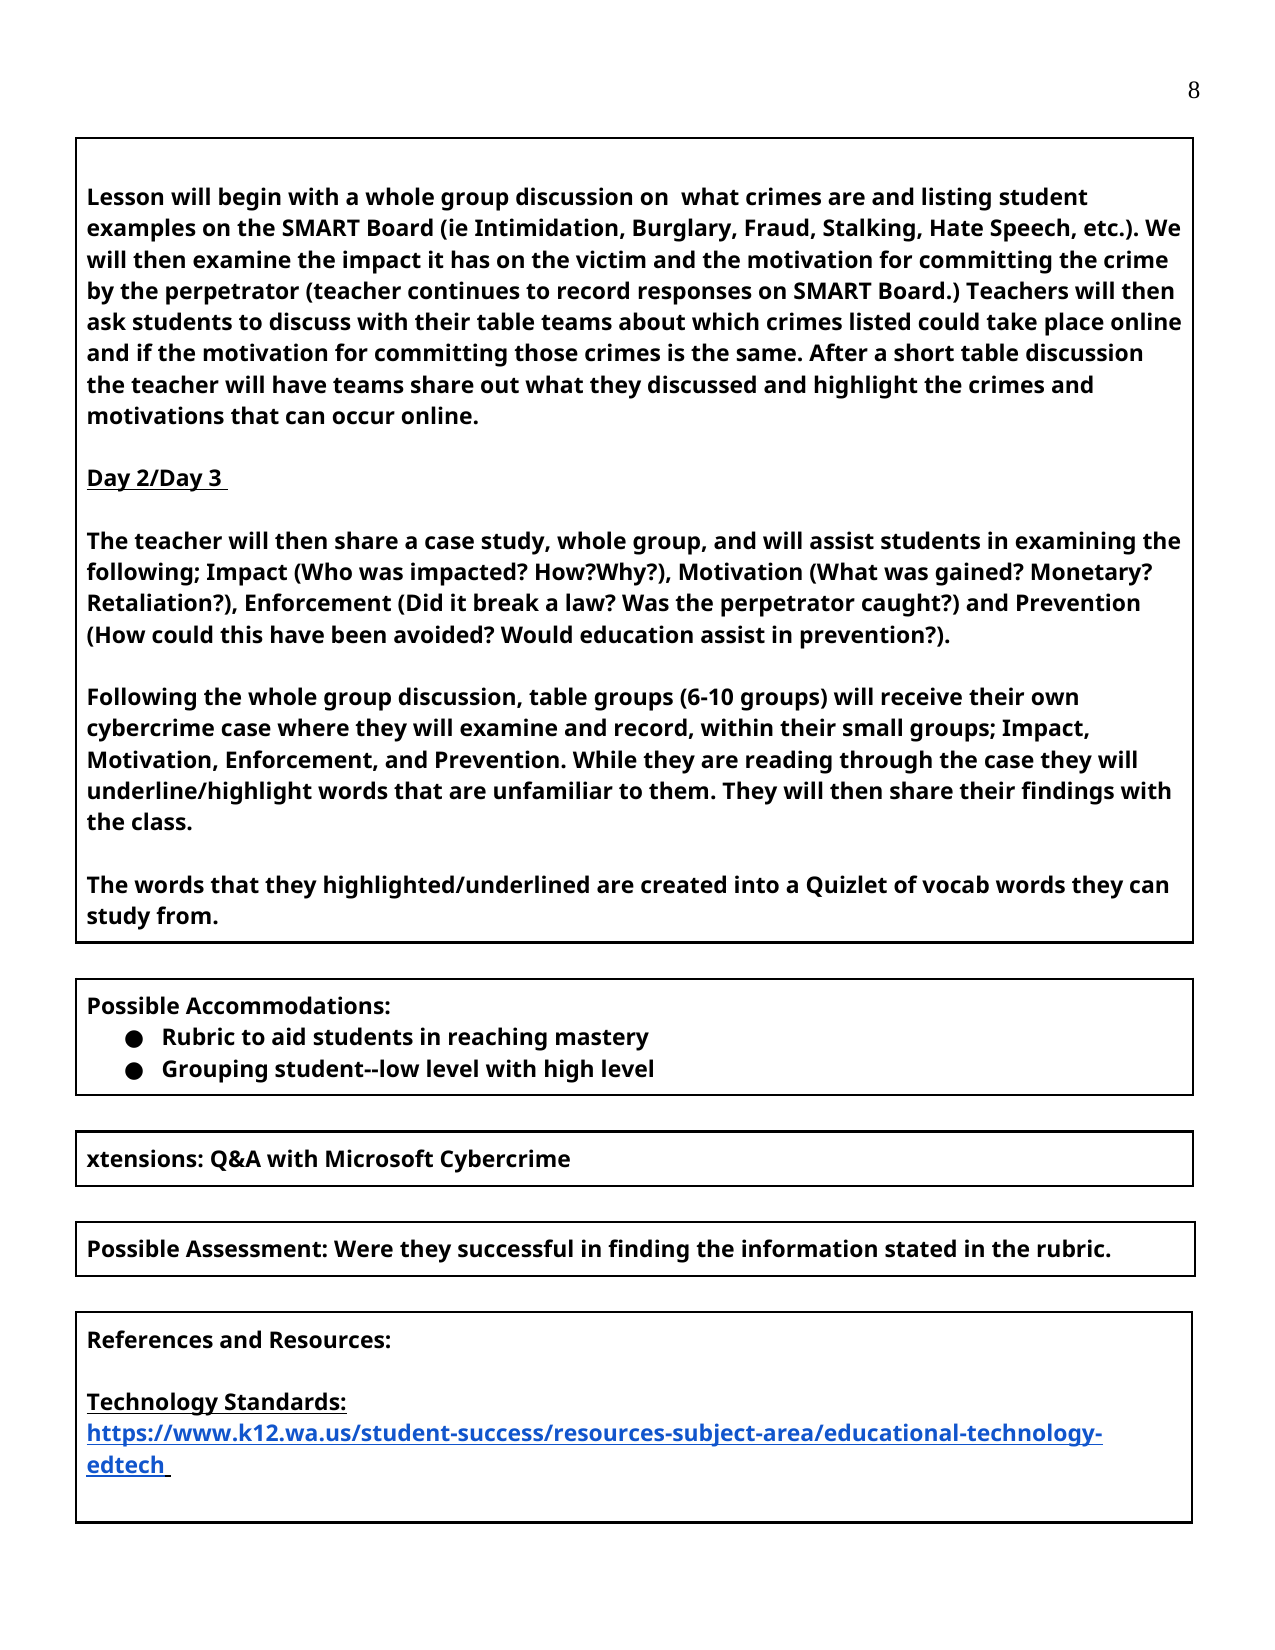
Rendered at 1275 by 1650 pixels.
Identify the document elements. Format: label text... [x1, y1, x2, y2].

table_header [77, 139, 1192, 941]
table_header Possible Accommodations: Rubric to aid students in reaching mastery Grouping student--low level with high level [77, 980, 1192, 1094]
table_header xtensions: Q&A with Microsoft Cybercrime [77, 1133, 1192, 1184]
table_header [77, 1313, 1191, 1521]
table_header Possible Assessment: Were they successful in finding the information stated in the rubric. [77, 1223, 1194, 1275]
